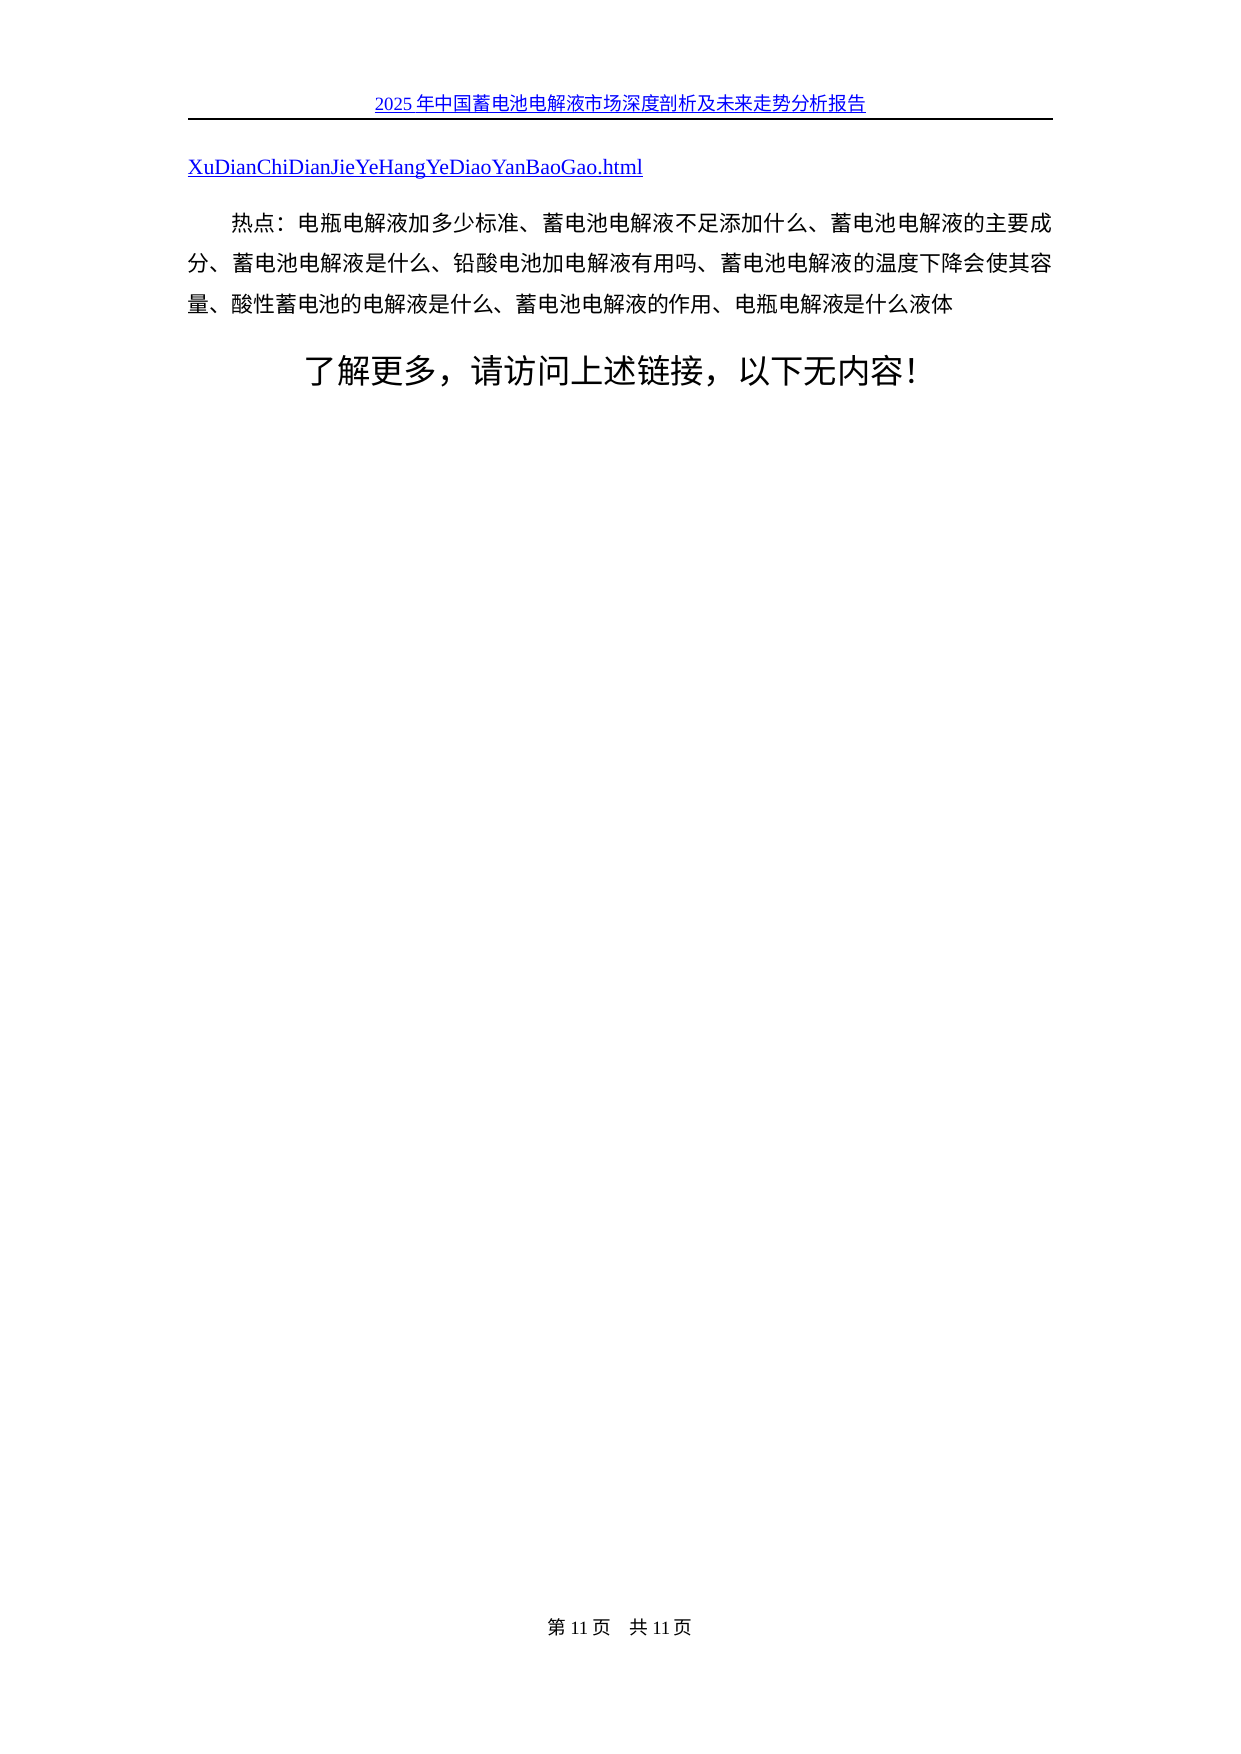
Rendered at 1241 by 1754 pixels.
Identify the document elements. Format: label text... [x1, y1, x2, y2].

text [187, 150, 1053, 183]
text 热点：电瓶电解液加多少标准、蓄电池电解液不足添加什么、蓄电池电解液的主要成分、蓄电池电解液是什么、铅酸电池加电解液有用吗、蓄电池电解液的温度下降会使其容量、酸性蓄电池的电解液是什么、蓄电池电解液的作用、电瓶电解液是什么液体 [187, 205, 1053, 319]
title 了解更多，请访问上述链接，以下无内容！ [187, 337, 1053, 402]
